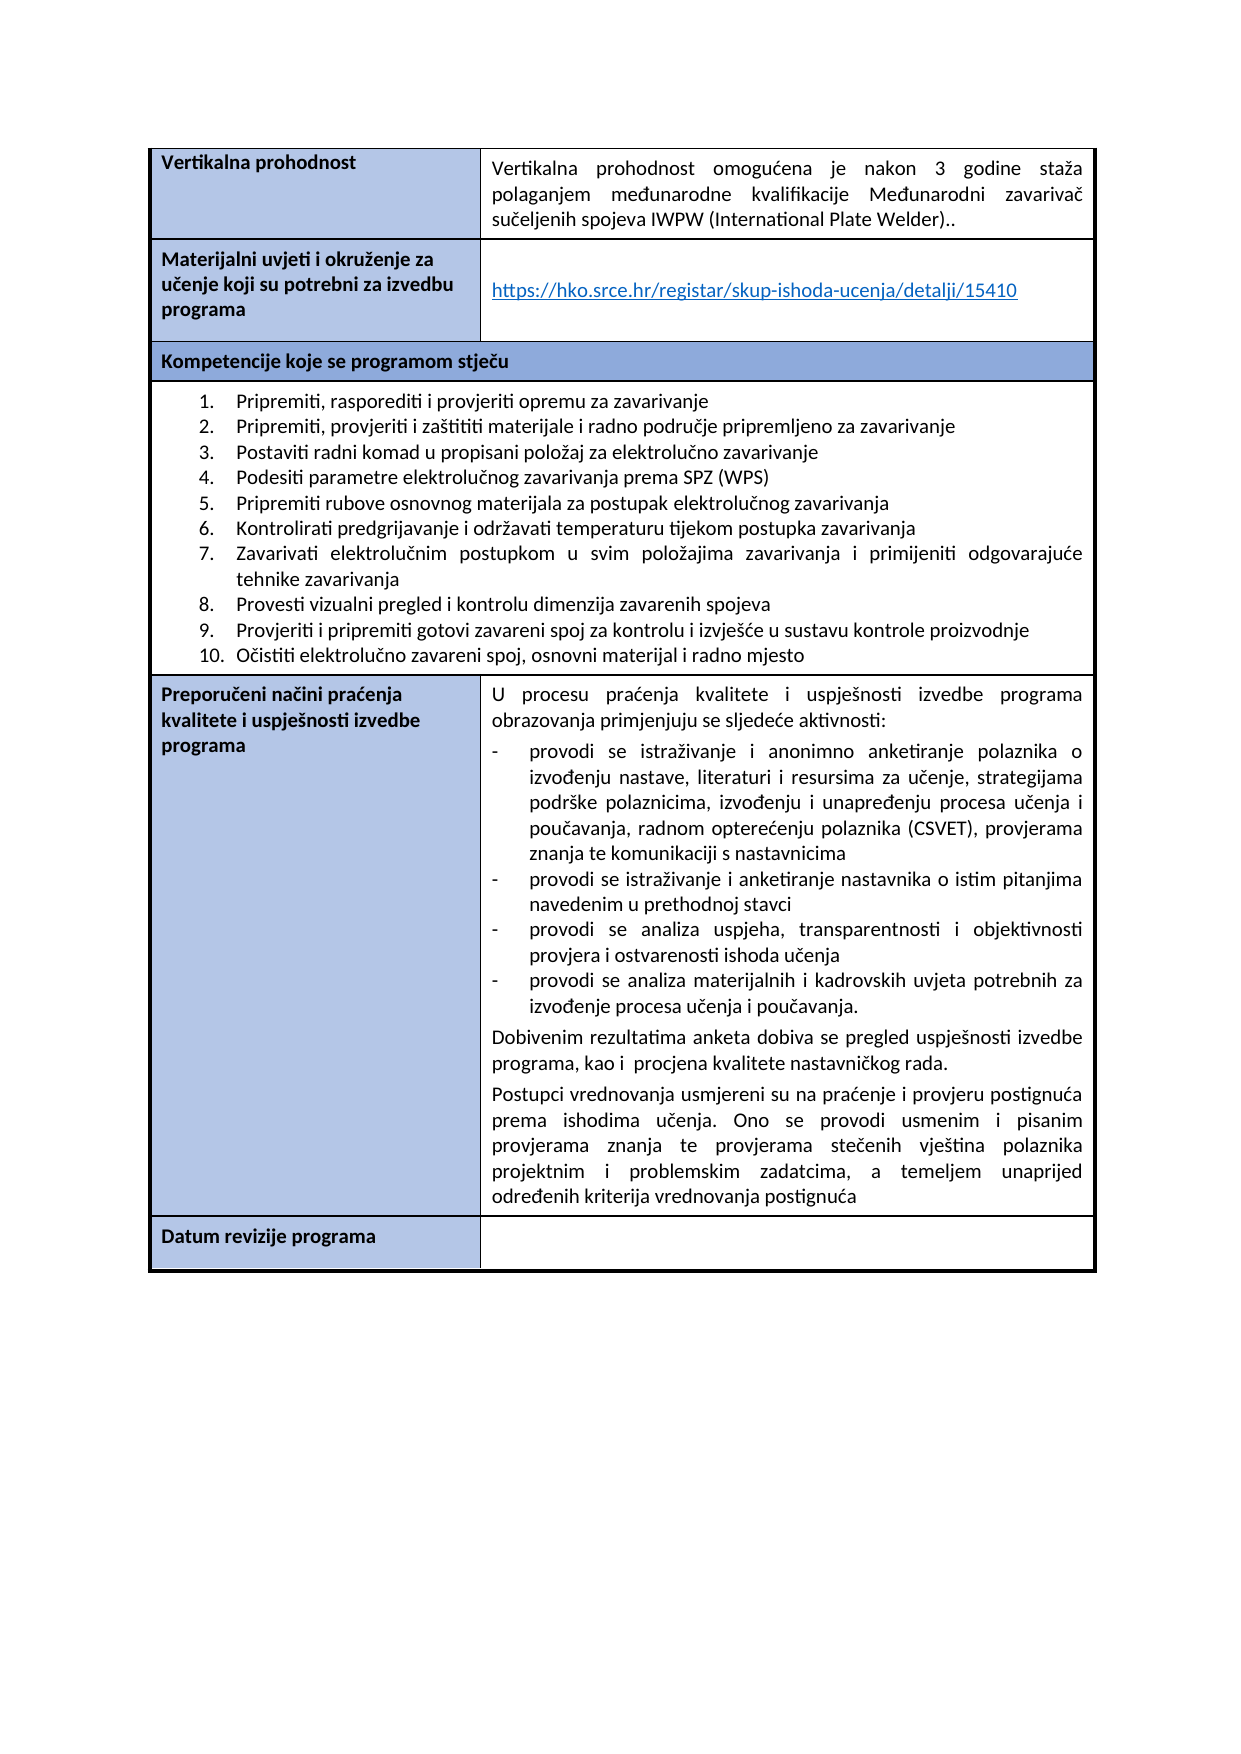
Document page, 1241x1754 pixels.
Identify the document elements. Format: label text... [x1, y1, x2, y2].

table_cell https://hko.srce.hr/registar/skup-ishoda-ucenja/detalji/15410 [481, 240, 1093, 341]
table_cell Preporučeni načini praćenja kvalitete i uspješnosti izvedbe programa [152, 676, 480, 1215]
table_cell Materijalni uvjeti i okruženje za učenje koji su potrebni za izvedbu programa [152, 240, 480, 341]
table_cell Pripremiti, rasporediti i provjeriti opremu za zavarivanje Pripremiti, provjeriti i zaštititi materijale i radno područje pripremljeno za zavarivanje Postaviti radni komad u propisani položaj za elektrolučno zavarivanje Podesiti parametre elektrolučnog zavarivanja prema SPZ (WPS) Pripremiti rubove osnovnog materijala za postupak elektrolučnog zavarivanja Kontrolirati predgrijavanje i održavati temperaturu tijekom postupka zavarivanja Zavarivati elektrolučnim postupkom u svim položajima zavarivanja i primijeniti odgovarajuće tehnike zavarivanja Provesti vizualni pregled i kontrolu dimenzija zavarenih spojeva Provjeriti i pripremiti gotovi zavareni spoj za kontrolu i izvješće u sustavu kontrole proizvodnje Očistiti elektrolučno zavareni spoj, osnovni materijal i radno mjesto [152, 382, 1093, 674]
table_cell U procesu praćenja kvalitete i uspješnosti izvedbe programa obrazovanja primjenjuju se sljedeće aktivnosti: provodi se istraživanje i anonimno anketiranje polaznika o izvođenju nastave, literaturi i resursima za učenje, strategijama podrške polaznicima, izvođenju i unapređenju procesa učenja i poučavanja, radnom opterećenju polaznika (CSVET), provjerama znanja te komunikaciji s nastavnicima provodi se istraživanje i anketiranje nastavnika o istim pitanjima navedenim u prethodnoj stavci provodi se analiza uspjeha, transparentnosti i objektivnosti provjera i ostvarenosti ishoda učenja provodi se analiza materijalnih i kadrovskih uvjeta potrebnih za izvođenje procesa učenja i poučavanja. Dobivenim rezultatima anketa dobiva se pregled uspješnosti izvedbe programa, kao i procjena kvalitete nastavničkog rada. Postupci vrednovanja usmjereni su na praćenje i provjeru postignuća prema ishodima učenja. Ono se provodi usmenim i pisanim provjerama znanja te provjerama stečenih vještina polaznika projektnim i problemskim zadatcima, a temeljem unaprijed određenih kriterija vrednovanja postignuća [481, 676, 1093, 1215]
table_cell Vertikalna prohodnost [152, 149, 480, 238]
table_cell Kompetencije koje se programom stječu [152, 342, 1093, 380]
table_cell Datum revizije programa [152, 1217, 480, 1268]
table_cell Vertikalna prohodnost omogućena je nakon 3 godine staža polaganjem međunarodne kvalifikacije Međunarodni zavarivač sučeljenih spojeva IWPW (International Plate Welder).. [481, 149, 1093, 238]
table_cell [481, 1217, 1093, 1268]
